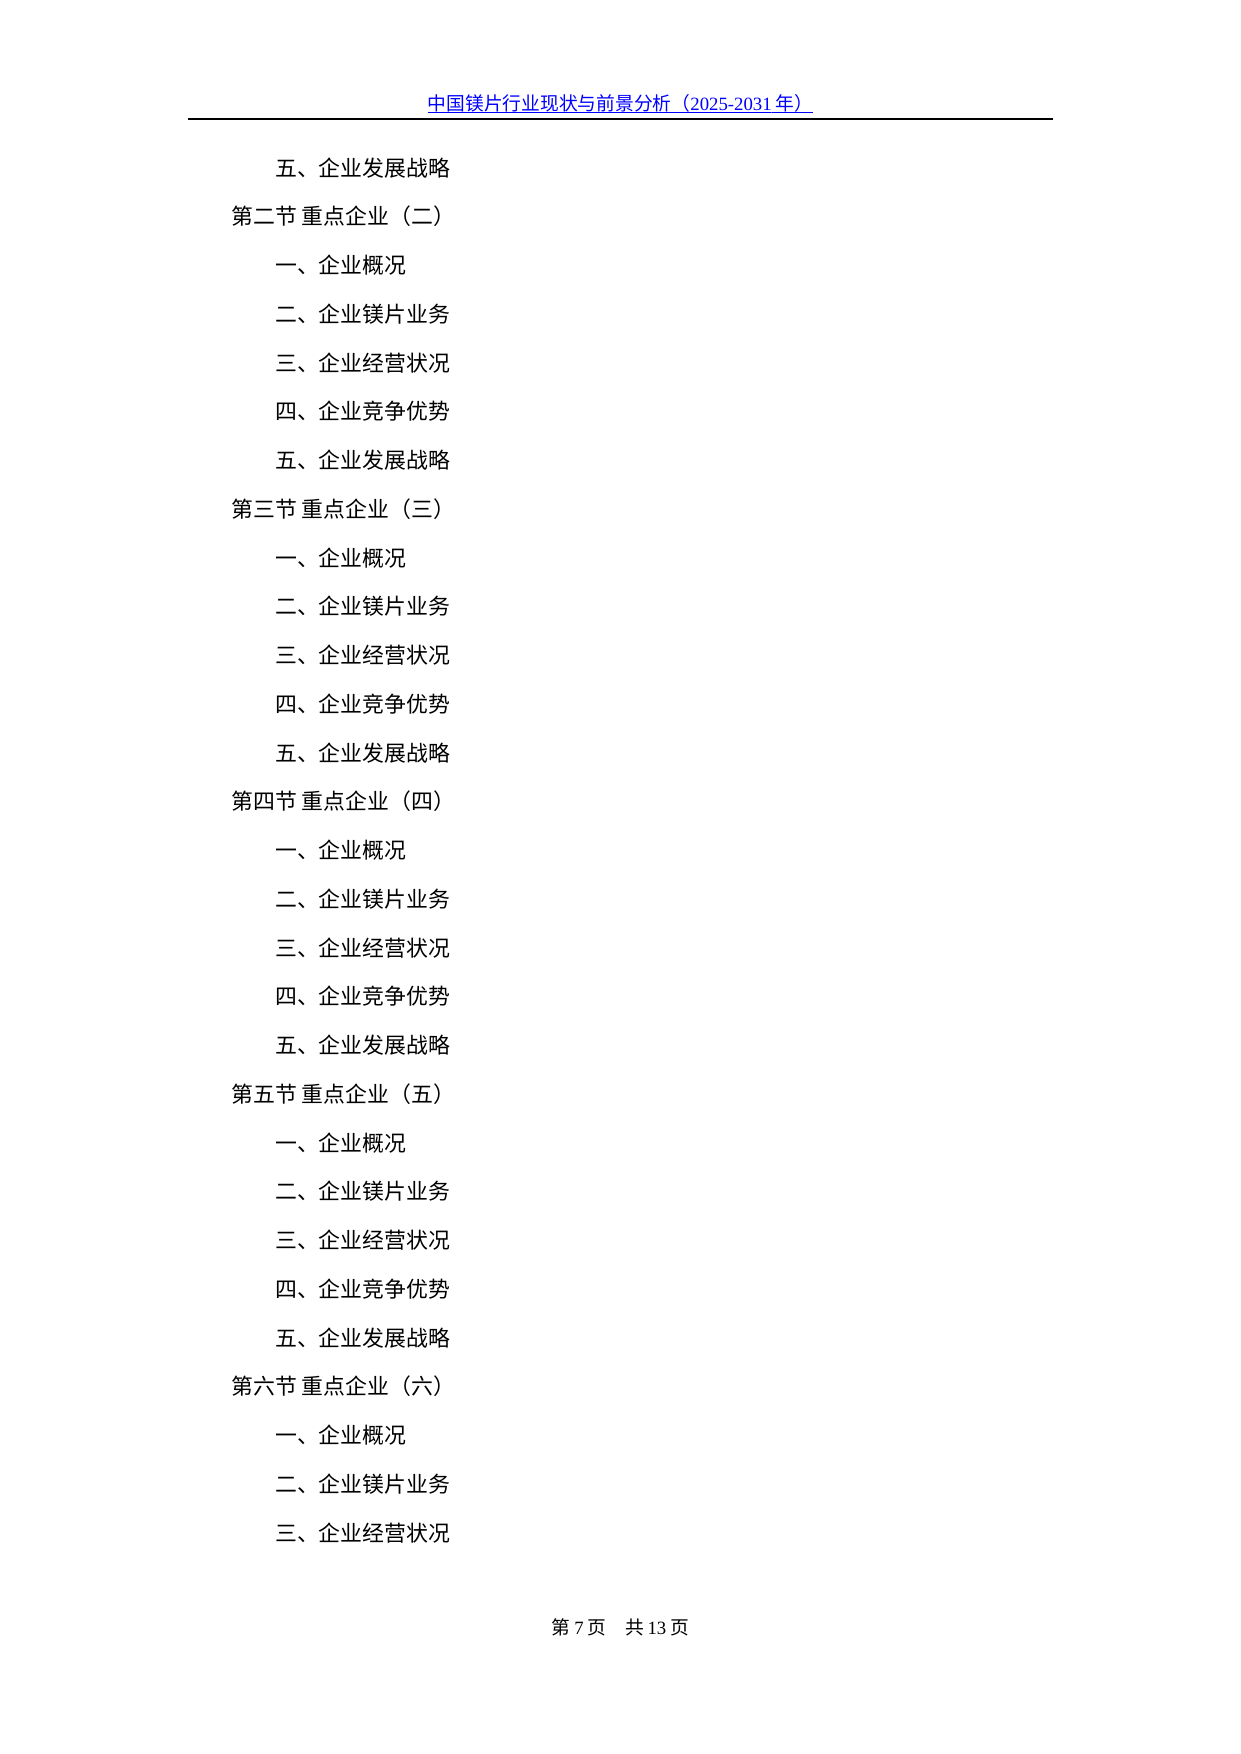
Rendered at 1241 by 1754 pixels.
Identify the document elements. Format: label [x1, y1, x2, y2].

text [187, 150, 1053, 1548]
